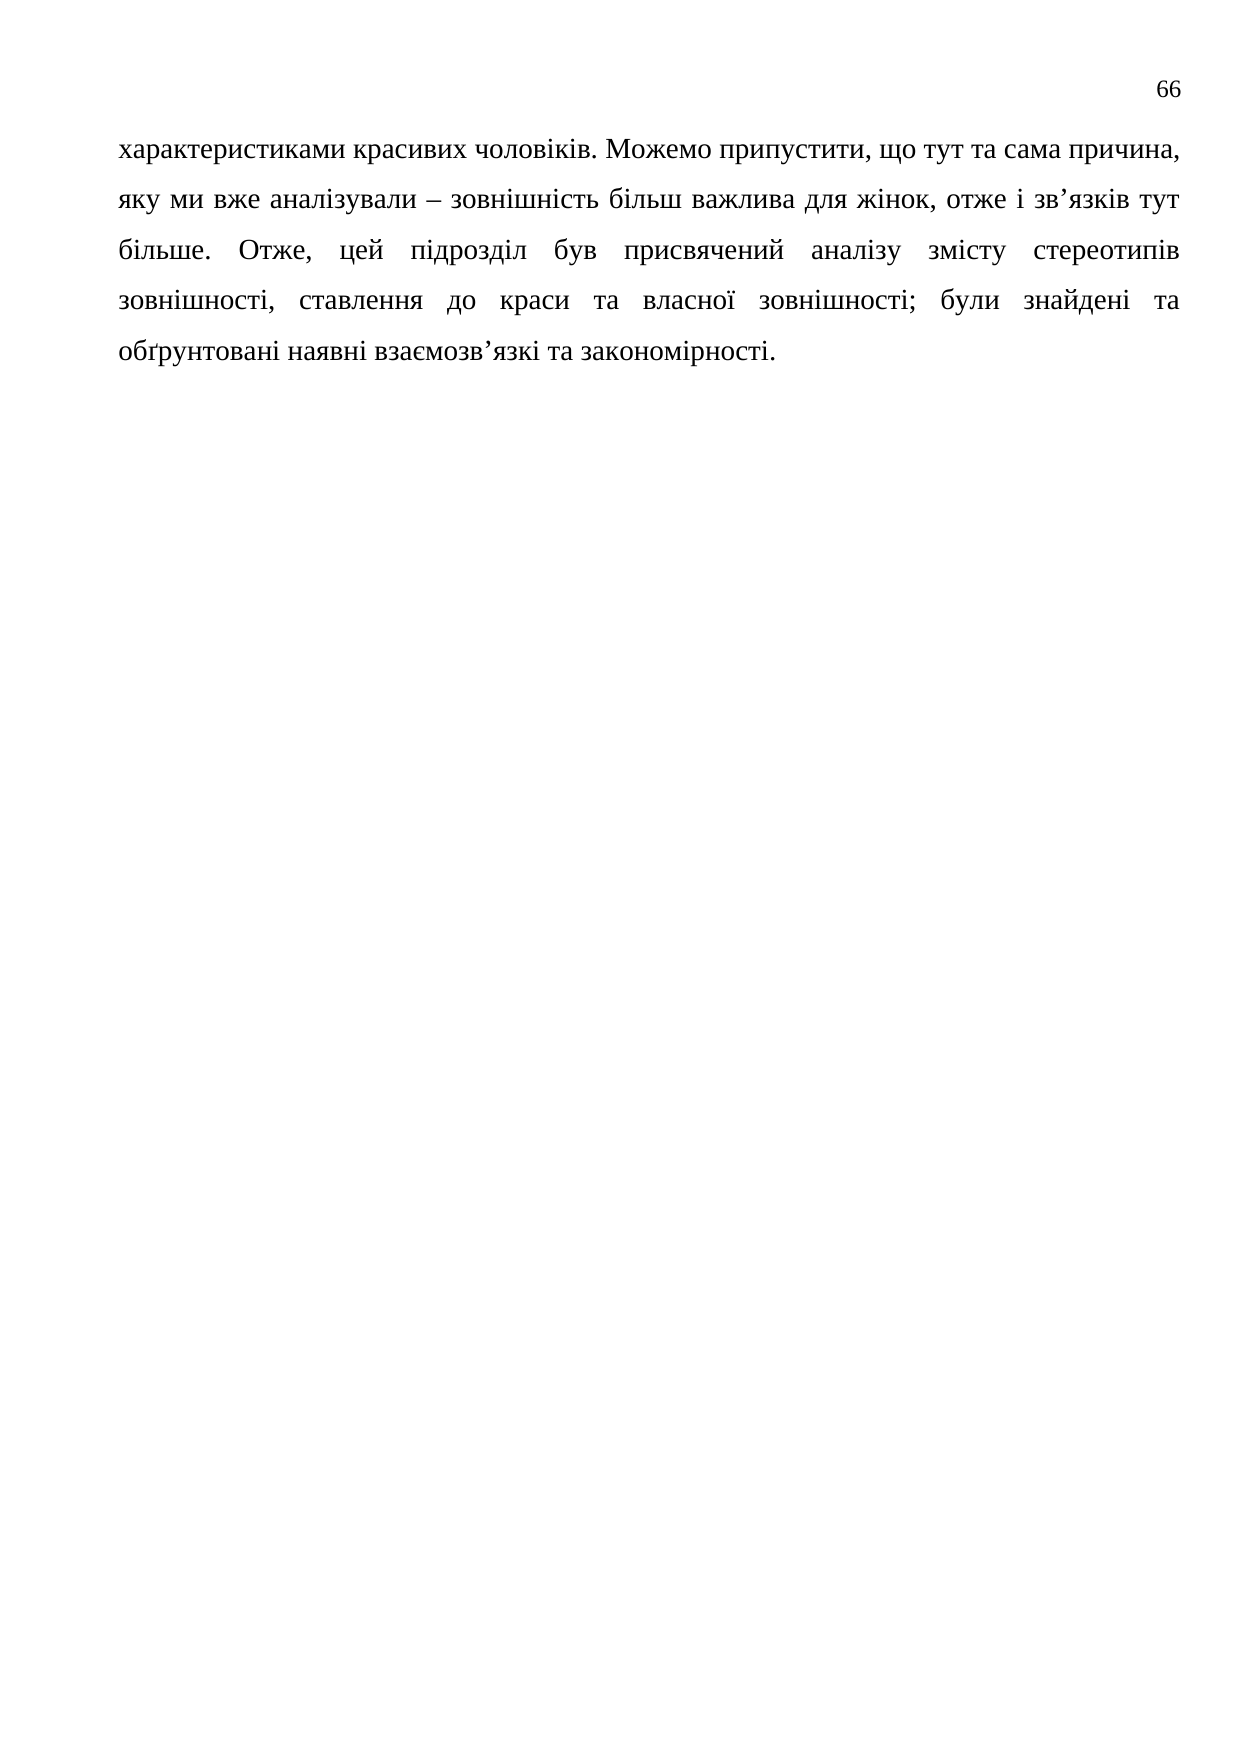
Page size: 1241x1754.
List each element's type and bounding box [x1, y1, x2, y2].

text [118, 131, 1181, 366]
